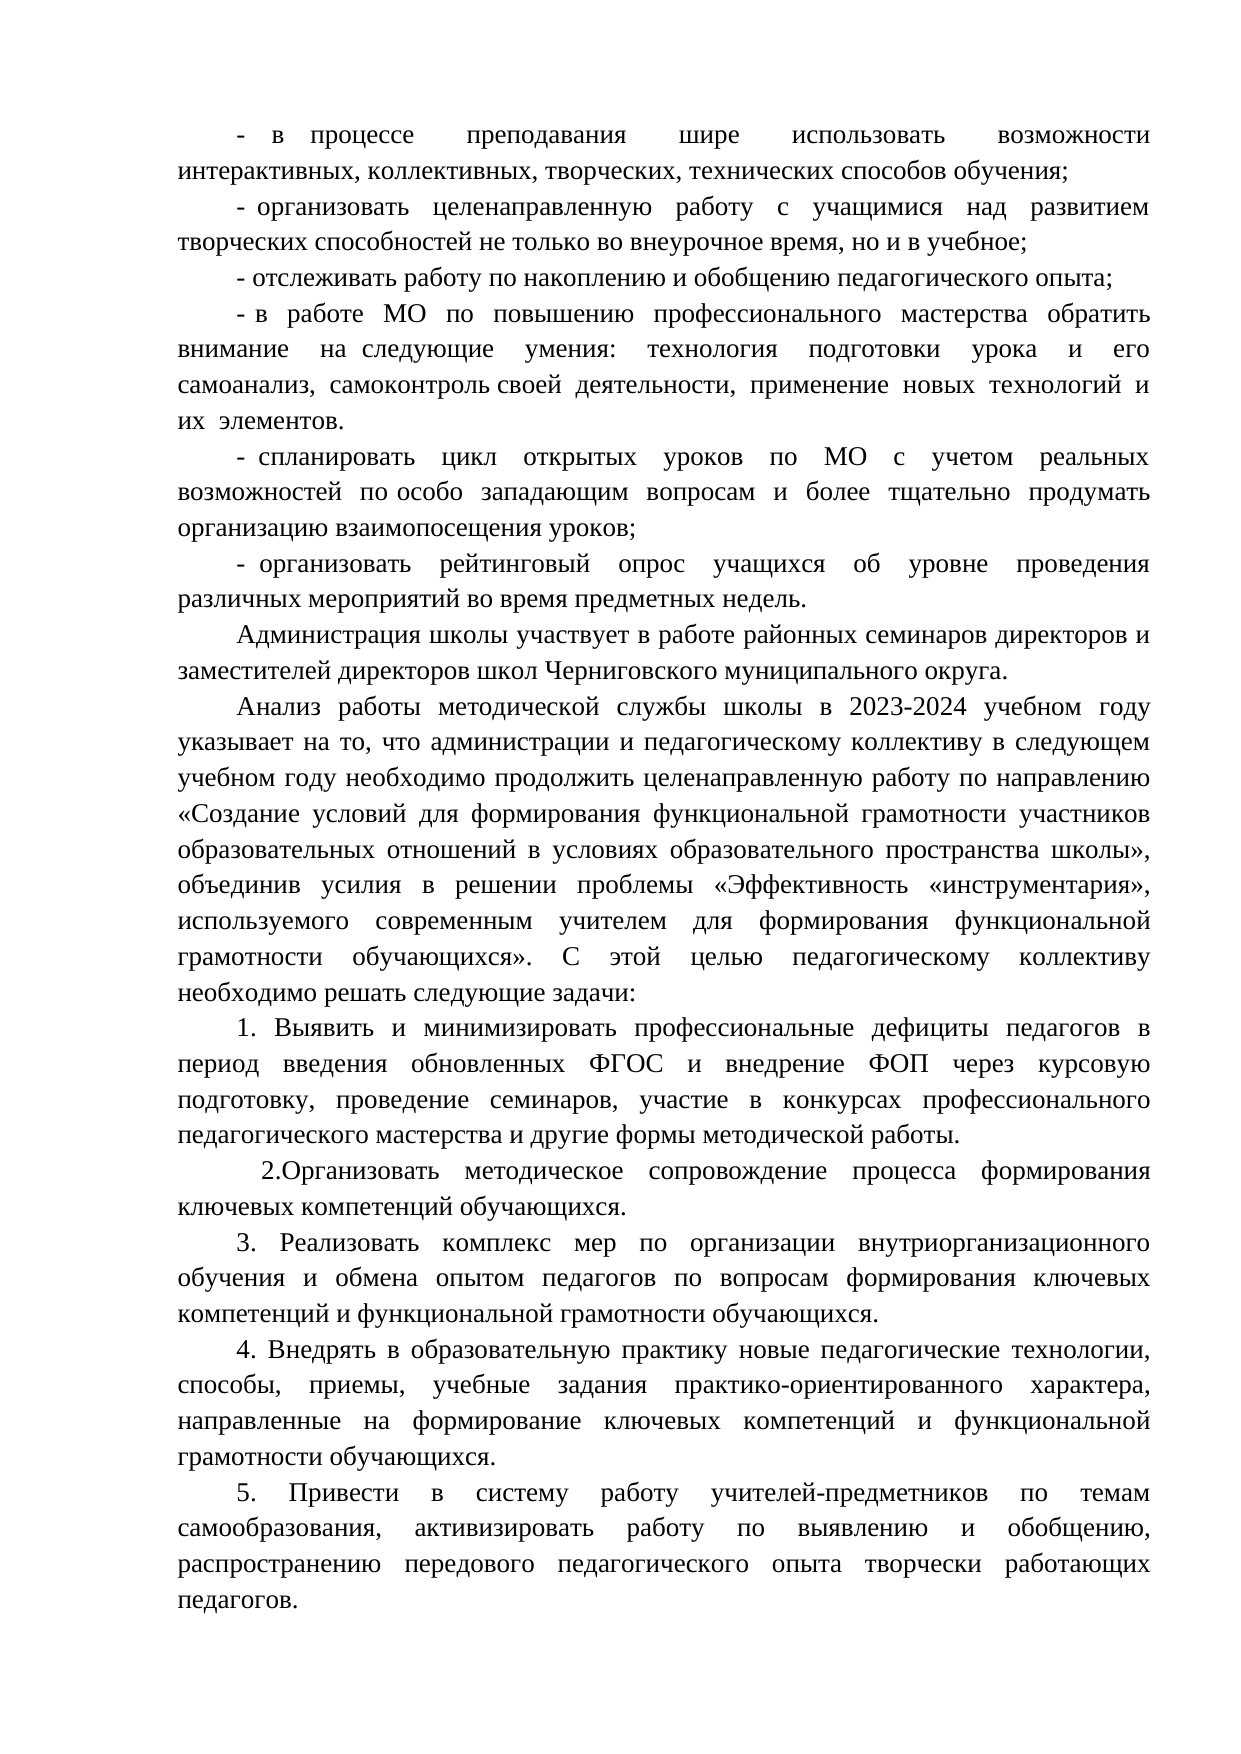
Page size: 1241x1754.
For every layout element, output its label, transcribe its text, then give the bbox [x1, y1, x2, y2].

text - отслеживать работу по накоплению и обобщению педагогического опыта; [177, 261, 1152, 292]
text Администрация школы участвует в работе районных семинаров директоров и заместителей директоров школ Черниговского муниципального округа. [177, 618, 1152, 685]
text - в процессе преподавания шире использовать возможности интерактивных, коллективных, творческих, технических способов обучения; [177, 118, 1152, 185]
text 3. Реализовать комплекс мер по организации внутриорганизационного обучения и обмена опытом педагогов по вопросам формирования ключевых компетенций и функциональной грамотности обучающихся. [177, 1226, 1152, 1328]
text 1. Выявить и минимизировать профессиональные дефициты педагогов в период введения обновленных ФГОС и внедрение ФОП через курсовую подготовку, проведение семинаров, участие в конкурсах профессионального педагогического мастерства и другие формы методической работы. [177, 1011, 1152, 1150]
text - организовать целенаправленную работу с учащимися над развитием творческих способностей не только во внеурочное время, но и в учебное; [177, 189, 1152, 256]
text - организовать рейтинговый опрос учащихся об уровне проведения различных мероприятий во время предметных недель. [177, 547, 1152, 614]
text - в работе МО по повышению профессионального мастерства обратить внимание на следующие умения: технология подготовки урока и его самоанализ, самоконтроль своей деятельности, применение новых технологий и их элементов. [177, 297, 1152, 435]
text 4. Внедрять в образовательную практику новые педагогические технологии, способы, приемы, учебные задания практико-ориентированного характера, направленные на формирование ключевых компетенций и функциональной грамотности обучающихся. [177, 1333, 1152, 1471]
text 5. Привести в систему работу учителей-предметников по темам самообразования, активизировать работу по выявлению и обобщению, распространению передового педагогического опыта творчески работающих педагогов. [177, 1476, 1152, 1614]
text Анализ работы методической службы школы в 2023-2024 учебном году указывает на то, что администрации и педагогическому коллективу в следующем учебном году необходимо продолжить целенаправленную работу по направлению «Создание условий для формирования функциональной грамотности участников образовательных отношений в условиях образовательного пространства школы», объединив усилия в решении проблемы «Эффективность «инструментария», используемого современным учителем для формирования функциональной грамотности обучающихся». С этой целью педагогическому коллективу необходимо решать следующие задачи: [177, 690, 1152, 1007]
text - спланировать цикл открытых уроков по МО с учетом реальных возможностей по особо западающим вопросам и более тщательно продумать организацию взаимопосещения уроков; [177, 440, 1152, 542]
text 2.Организовать методическое сопровождение процесса формирования ключевых компетенций обучающихся. [177, 1154, 1152, 1221]
